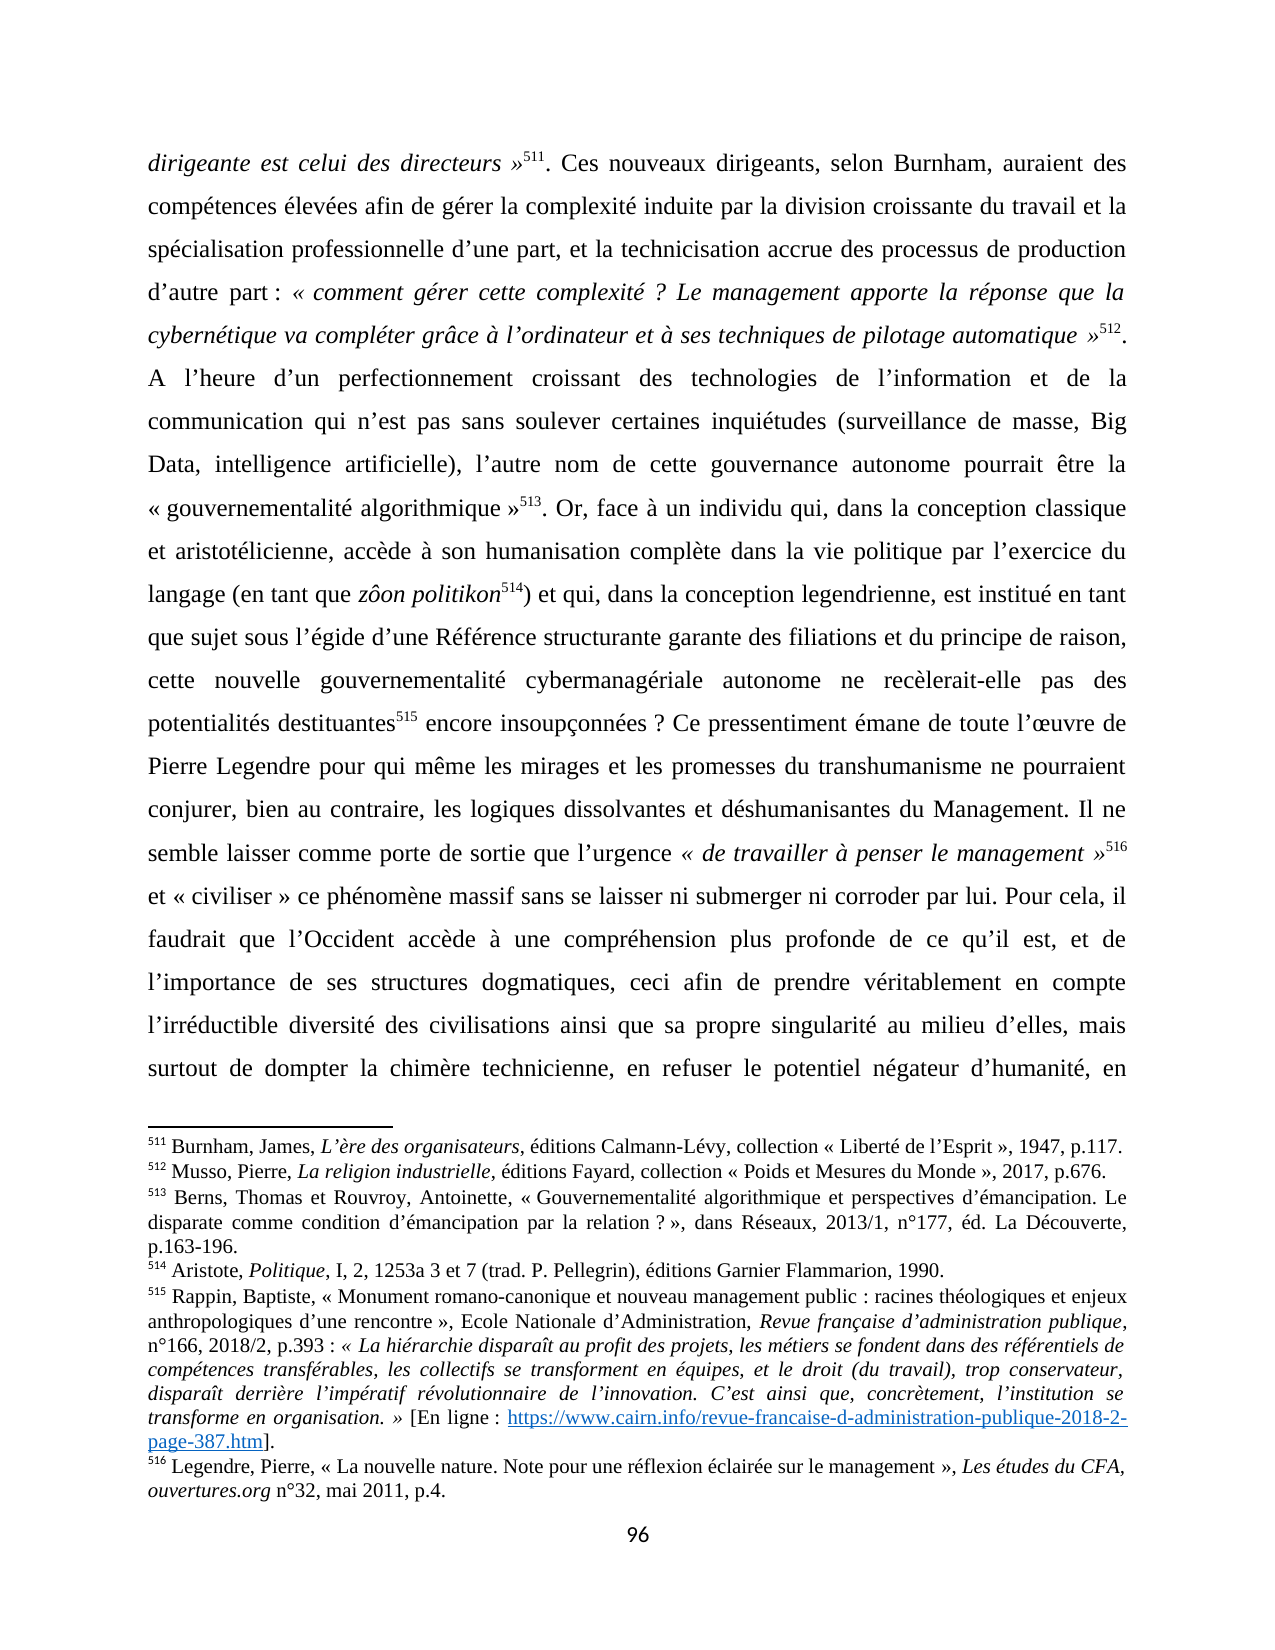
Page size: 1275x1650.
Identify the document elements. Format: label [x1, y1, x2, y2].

text [148, 148, 1127, 1082]
